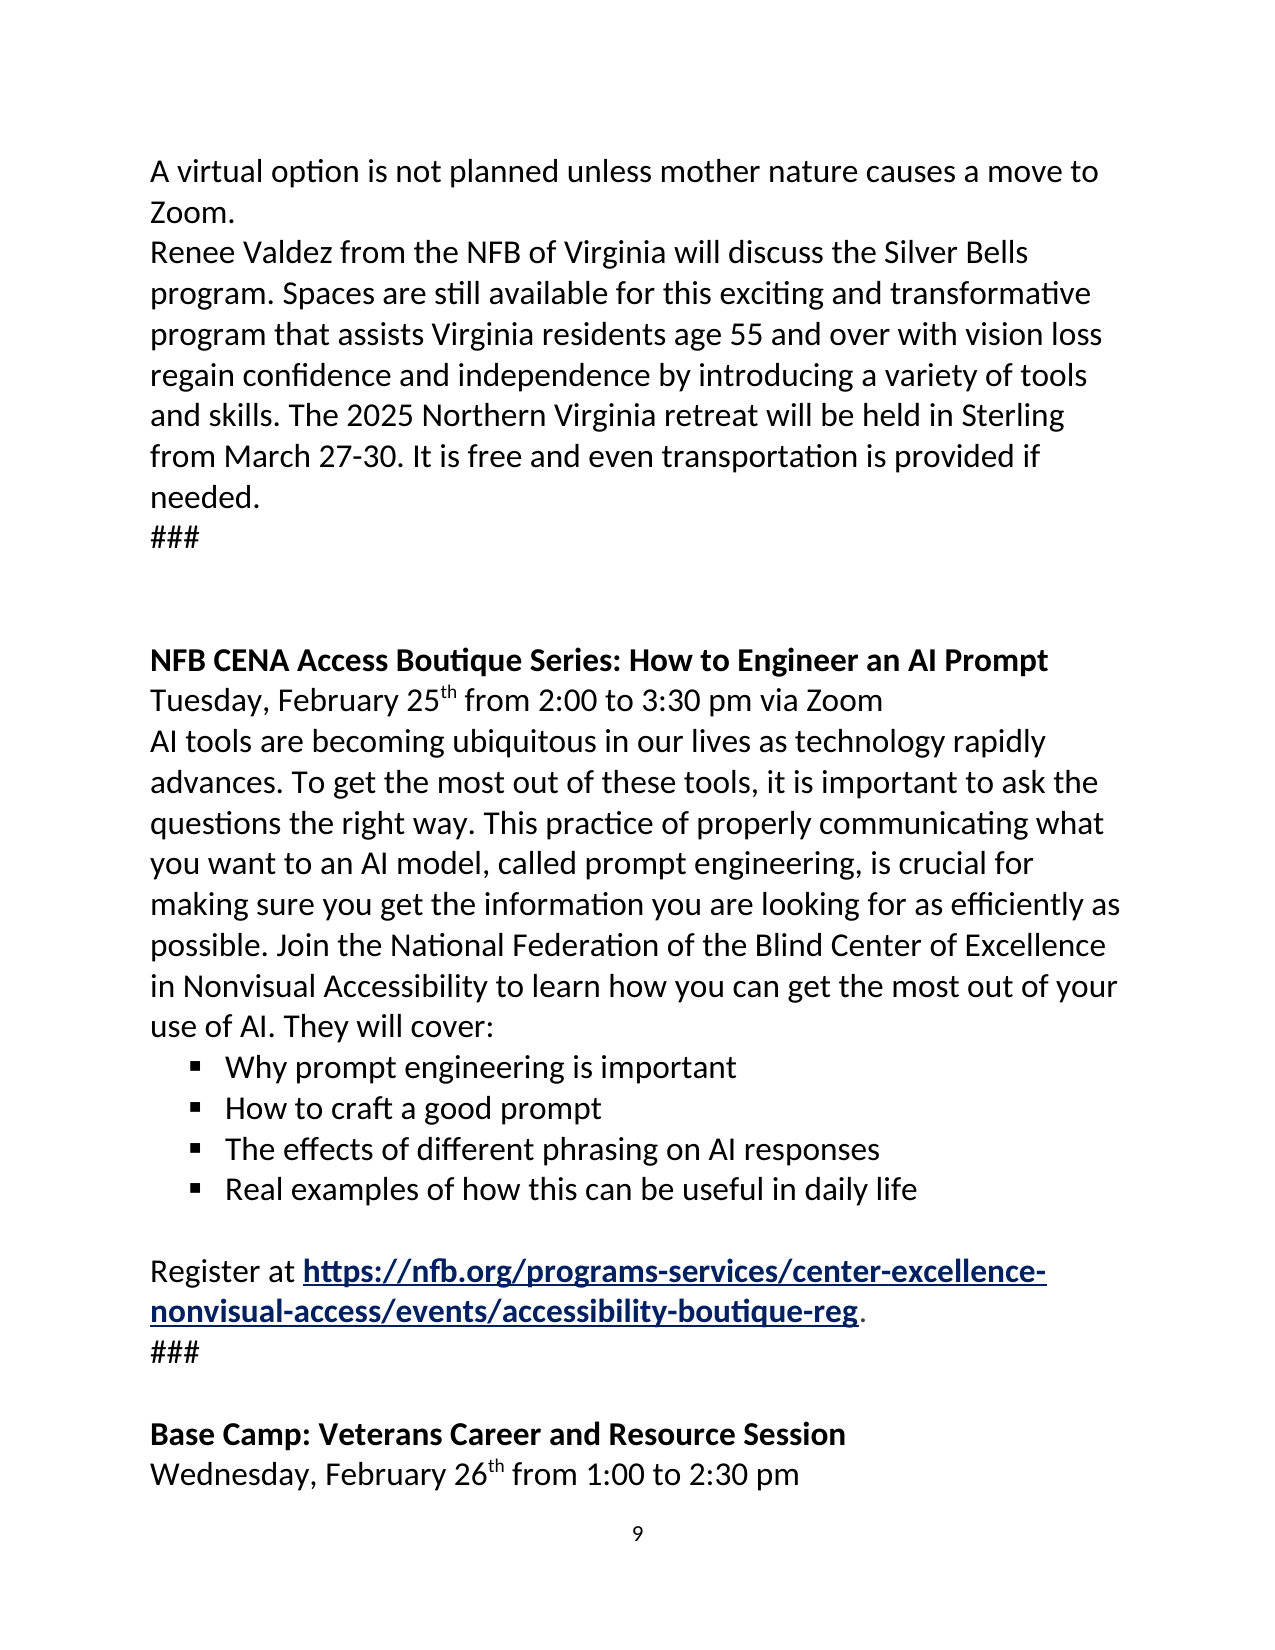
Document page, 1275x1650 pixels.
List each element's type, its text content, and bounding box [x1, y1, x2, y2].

text Renee Valdez from the NFB of Virginia will discuss the Silver Bells program. Spaces are still available for this exciting and transformative program that assists Virginia residents age 55 and over with vision loss regain confidence and independence by introducing a variety of tools and skills. The 2025 Northern Virginia retreat will be held in Sterling from March 27-30. It is free and even transportation is provided if needed. [150, 231, 1125, 517]
text Tuesday, February 25th from 2:00 to 3:30 pm via Zoom [150, 679, 1125, 720]
list Why prompt engineering is important [187, 1046, 1125, 1087]
text NFB CENA Access Boutique Series: How to Engineer an AI Prompt [150, 639, 1125, 679]
text Base Camp: Veterans Career and Resource Session [150, 1413, 1125, 1453]
text AI tools are becoming ubiquitous in our lives as technology rapidly advances. To get the most out of these tools, it is important to ask the questions the right way. This practice of properly communicating what you want to an AI model, called prompt engineering, is crucial for making sure you get the information you are looking for as efficiently as possible. Join the National Federation of the Blind Center of Excellence in Nonvisual Accessibility to learn how you can get the most out of your use of AI. They will cover: [150, 720, 1125, 1046]
text ### [150, 1331, 1125, 1372]
text ### [150, 517, 1125, 557]
text A virtual option is not planned unless mother nature causes a move to Zoom. [150, 150, 1125, 231]
text Wednesday, February 26th from 1:00 to 2:30 pm [150, 1453, 1125, 1494]
list Real examples of how this can be useful in daily life [187, 1168, 1125, 1209]
list How to craft a good prompt [187, 1087, 1125, 1127]
text Register at https://nfb.org/programs-services/center-excellence-nonvisual-access/events/accessibility-boutique-reg. [150, 1250, 1125, 1331]
list The effects of different phrasing on AI responses [187, 1127, 1125, 1168]
